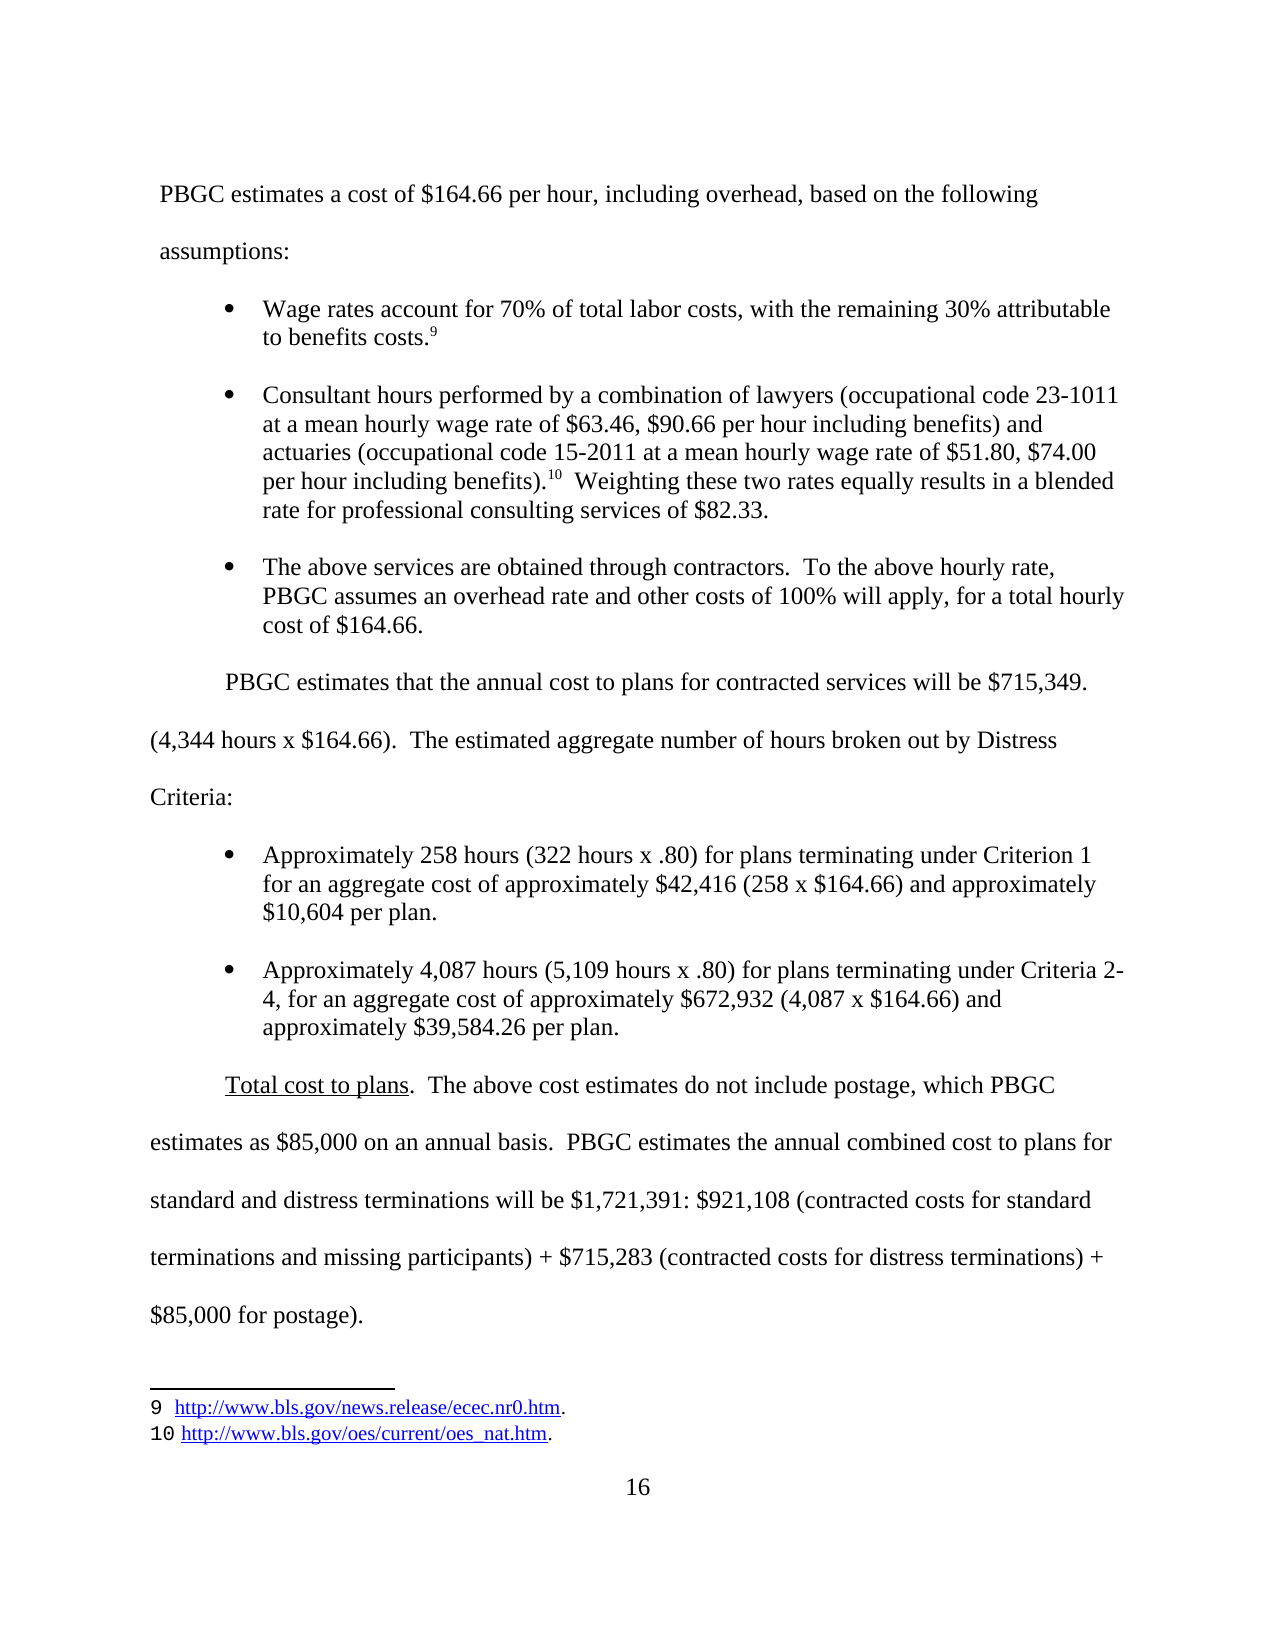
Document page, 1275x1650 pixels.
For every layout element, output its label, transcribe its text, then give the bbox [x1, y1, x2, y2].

list Wage rates account for 70% of total labor costs, with the remaining 30% attributable to benefits costs. [225, 294, 1125, 351]
list Approximately 258 hours (322 hours x .80) for plans terminating under Criterion 1 for an aggregate cost of approximately $42,416 (258 x $164.66) and approximately $10,604 per plan. [225, 840, 1125, 926]
list The above services are obtained through contractors. To the above hourly rate, PBGC assumes an overhead rate and other costs of 100% will apply, for a total hourly cost of $164.66. [225, 552, 1125, 639]
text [159, 179, 1125, 265]
text Total cost to plans. The above cost estimates do not include postage, which PBGC estimates as $85,000 on an annual basis. PBGC estimates the annual combined cost to plans for standard and distress terminations will be $1,721,391: $921,108 (contracted costs for standard terminations and missing participants) + $715,283 (contracted costs for distress terminations) + $85,000 for postage). [150, 1070, 1125, 1329]
list Consultant hours performed by a combination of lawyers (occupational code 23-1011 at a mean hourly wage rate of $63.46, $90.66 per hour including benefits) and actuaries (occupational code 15-2011 at a mean hourly wage rate of $51.80, $74.00 per hour including benefits). Weighting these two rates equally results in a blended rate for professional consulting services of $82.33. [225, 380, 1125, 524]
list Approximately 4,087 hours (5,109 hours x .80) for plans terminating under Criteria 2-4, for an aggregate cost of approximately $672,932 (4,087 x $164.66) and approximately $39,584.26 per plan. [225, 955, 1125, 1041]
text PBGC estimates that the annual cost to plans for contracted services will be $715,349. (4,344 hours x $164.66). The estimated aggregate number of hours broken out by Distress Criteria: [150, 667, 1125, 811]
